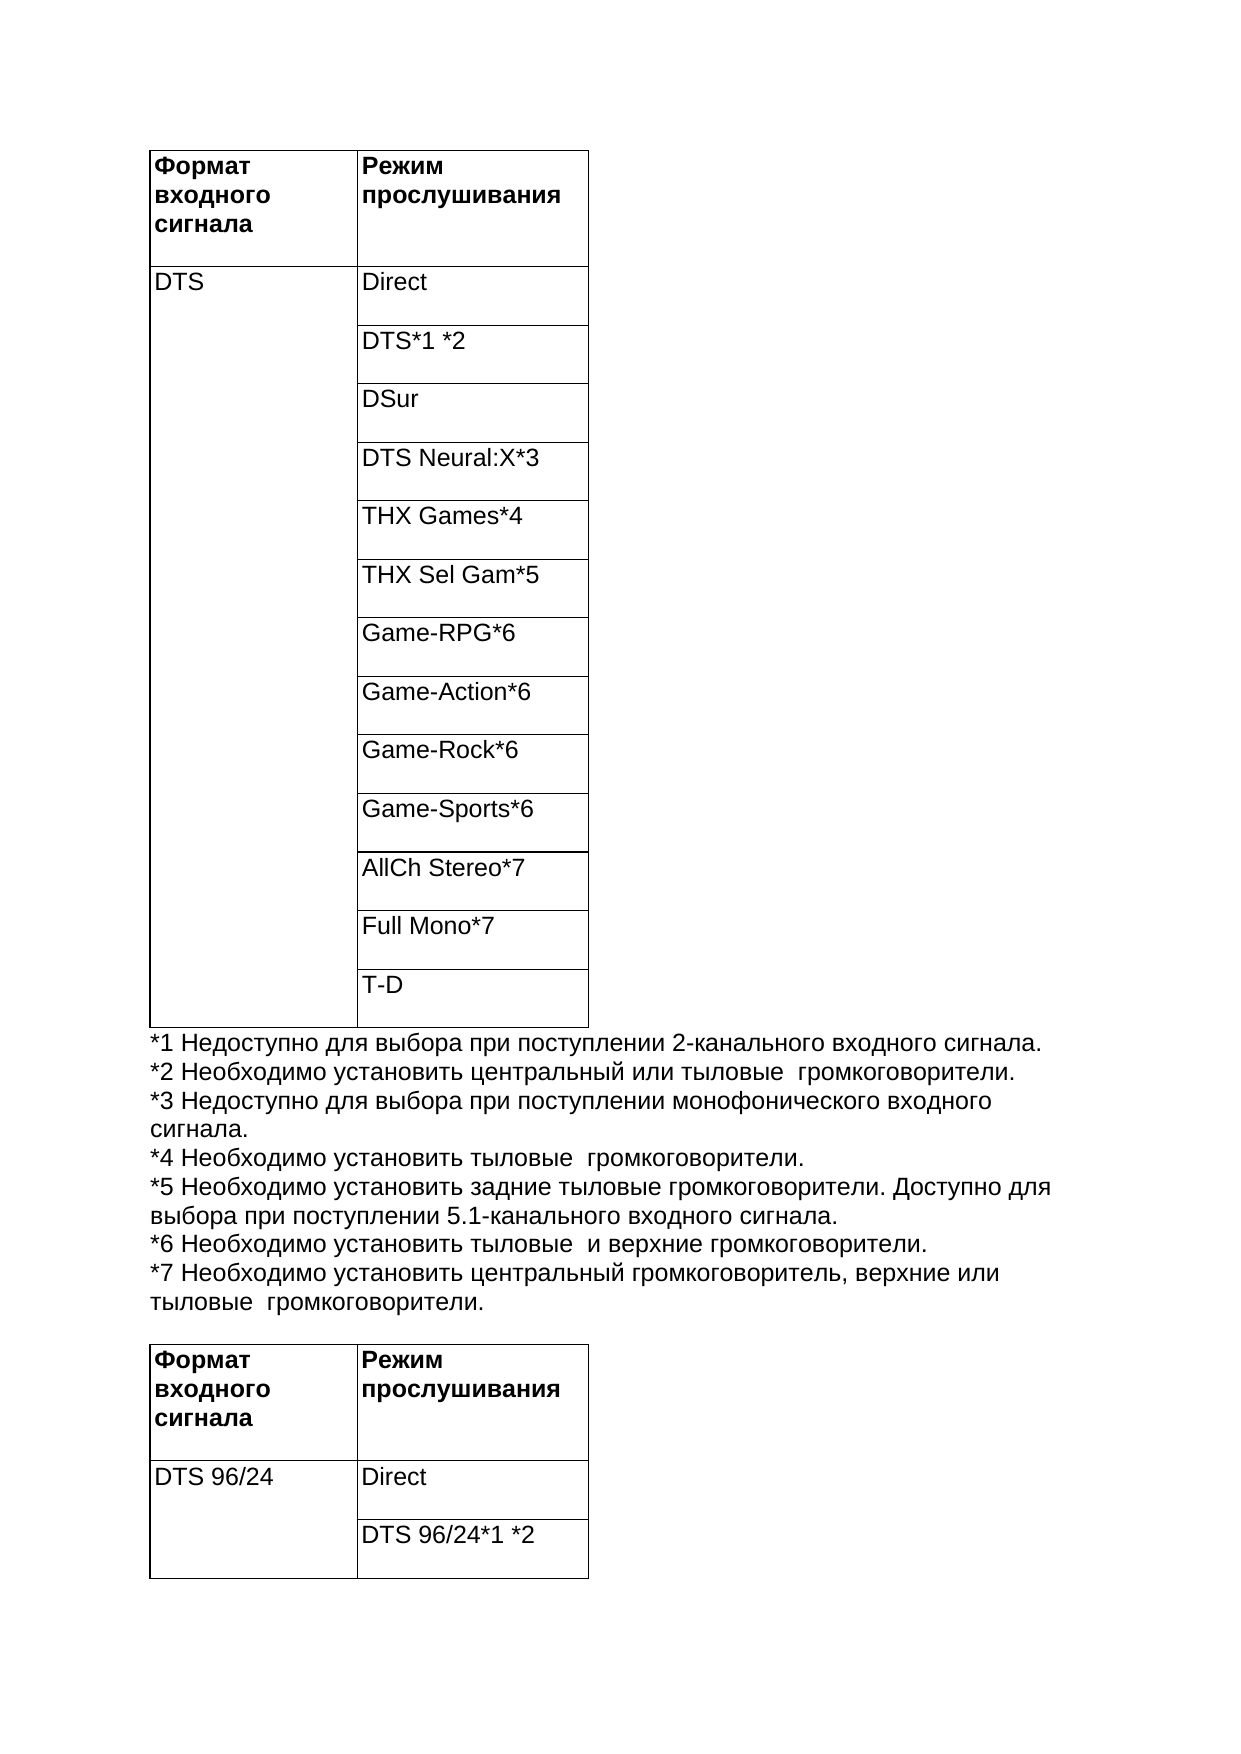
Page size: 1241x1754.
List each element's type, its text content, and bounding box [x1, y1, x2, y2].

text *4 Необходимо установить тыловые громкоговорители. [150, 1143, 1090, 1172]
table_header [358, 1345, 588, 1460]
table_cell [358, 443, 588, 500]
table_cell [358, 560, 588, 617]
text *2 Необходимо установить центральный или тыловые громкоговорители. [150, 1057, 1090, 1086]
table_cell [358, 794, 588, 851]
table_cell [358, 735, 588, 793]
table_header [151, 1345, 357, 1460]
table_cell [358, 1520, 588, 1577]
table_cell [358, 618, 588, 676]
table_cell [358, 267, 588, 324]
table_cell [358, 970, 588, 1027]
text *6 Необходимо установить тыловые и верхние громкоговорители. [150, 1229, 1090, 1258]
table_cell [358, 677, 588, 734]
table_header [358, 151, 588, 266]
text *5 Необходимо установить задние тыловые громкоговорители. Доступно для выбора при поступлении 5.1-канального входного сигнала. [150, 1172, 1090, 1229]
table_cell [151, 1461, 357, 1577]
text *3 Недоступно для выбора при поступлении монофонического входного сигнала. [150, 1086, 1090, 1143]
text *1 Недоступно для выбора при поступлении 2-канального входного сигнала. [150, 1028, 1090, 1057]
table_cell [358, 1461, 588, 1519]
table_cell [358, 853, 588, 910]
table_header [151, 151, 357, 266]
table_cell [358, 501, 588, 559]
text *7 Необходимо установить центральный громкоговоритель, верхние или тыловые громкоговорители. [150, 1258, 1090, 1316]
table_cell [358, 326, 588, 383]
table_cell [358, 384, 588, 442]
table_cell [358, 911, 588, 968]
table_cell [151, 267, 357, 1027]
